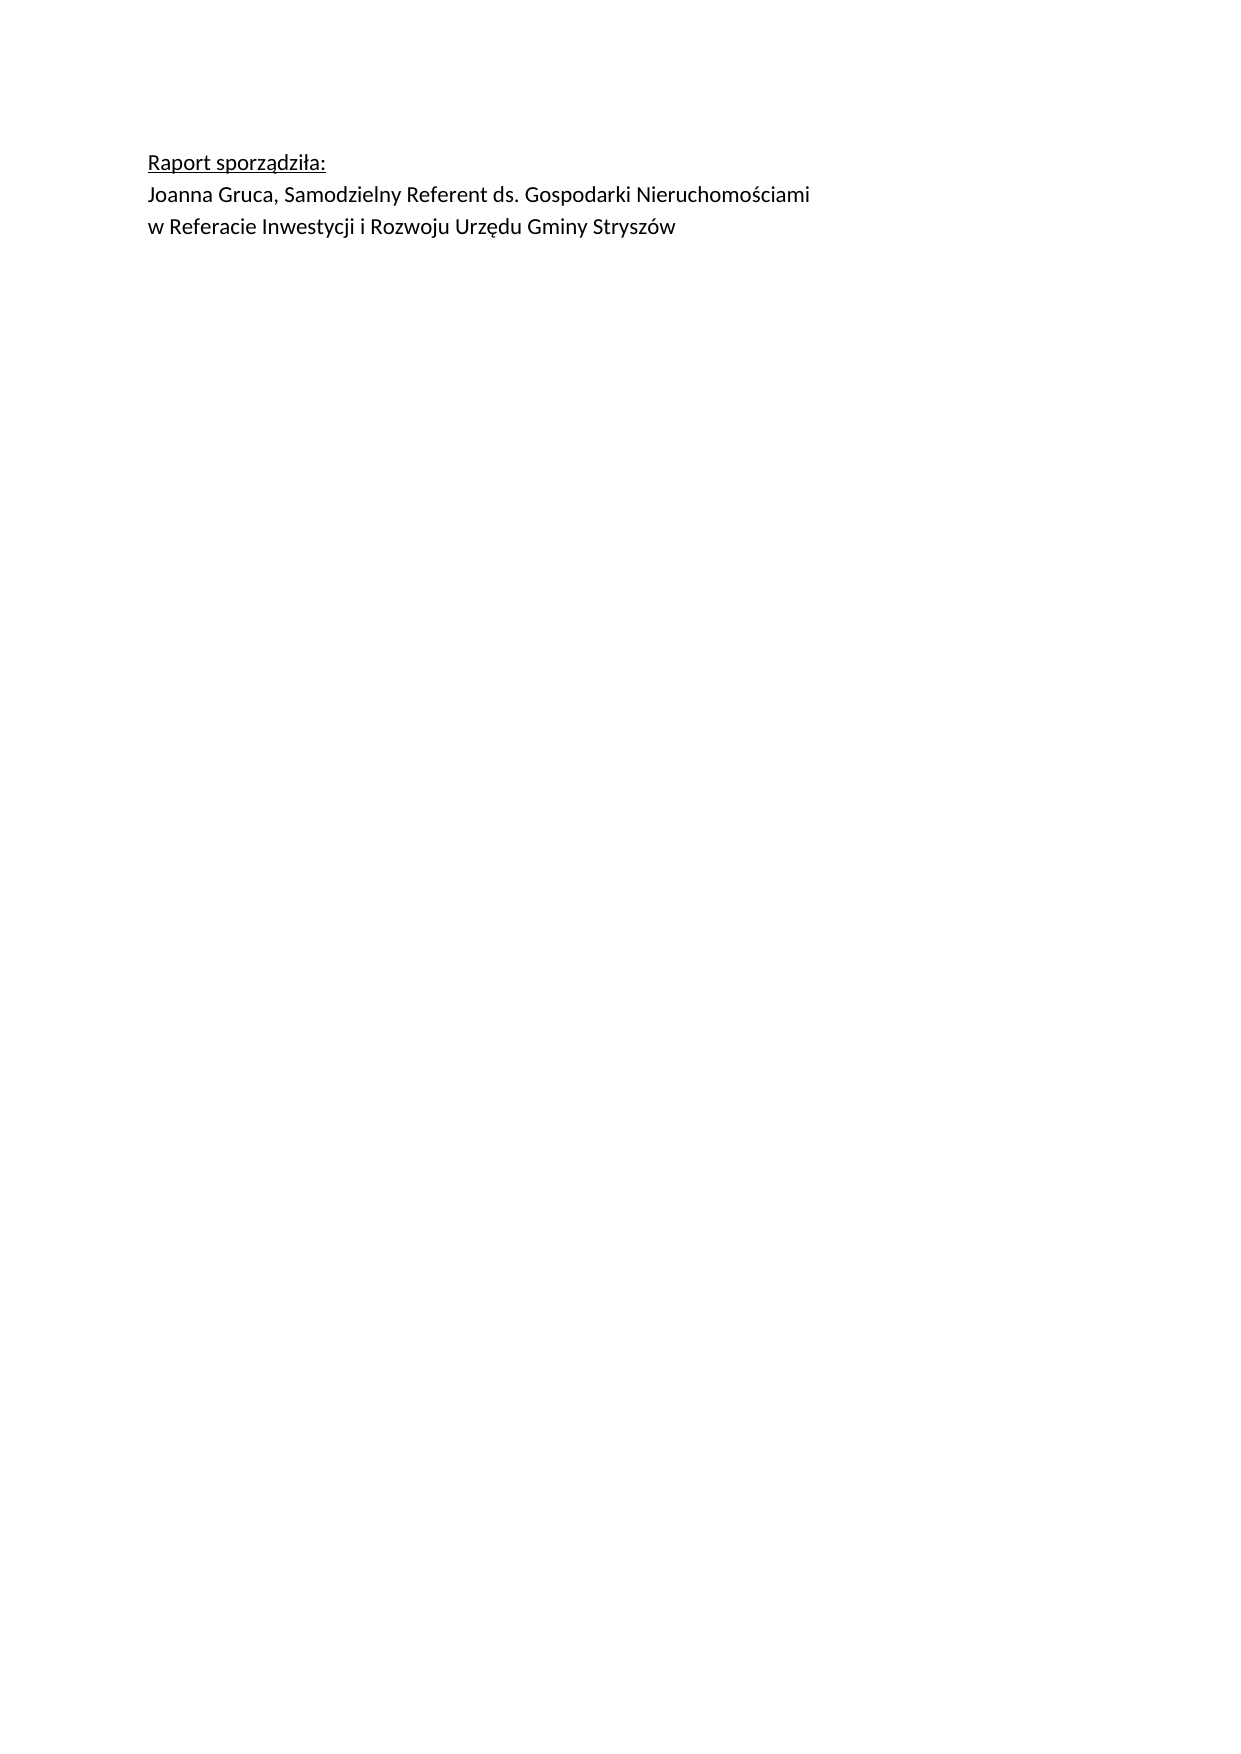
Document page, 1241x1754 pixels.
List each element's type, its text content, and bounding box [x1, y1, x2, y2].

text Raport sporządziła: Joanna Gruca, Samodzielny Referent ds. Gospodarki Nieruchomościami w Referacie Inwestycji i Rozwoju Urzędu Gminy Stryszów [148, 148, 1093, 240]
